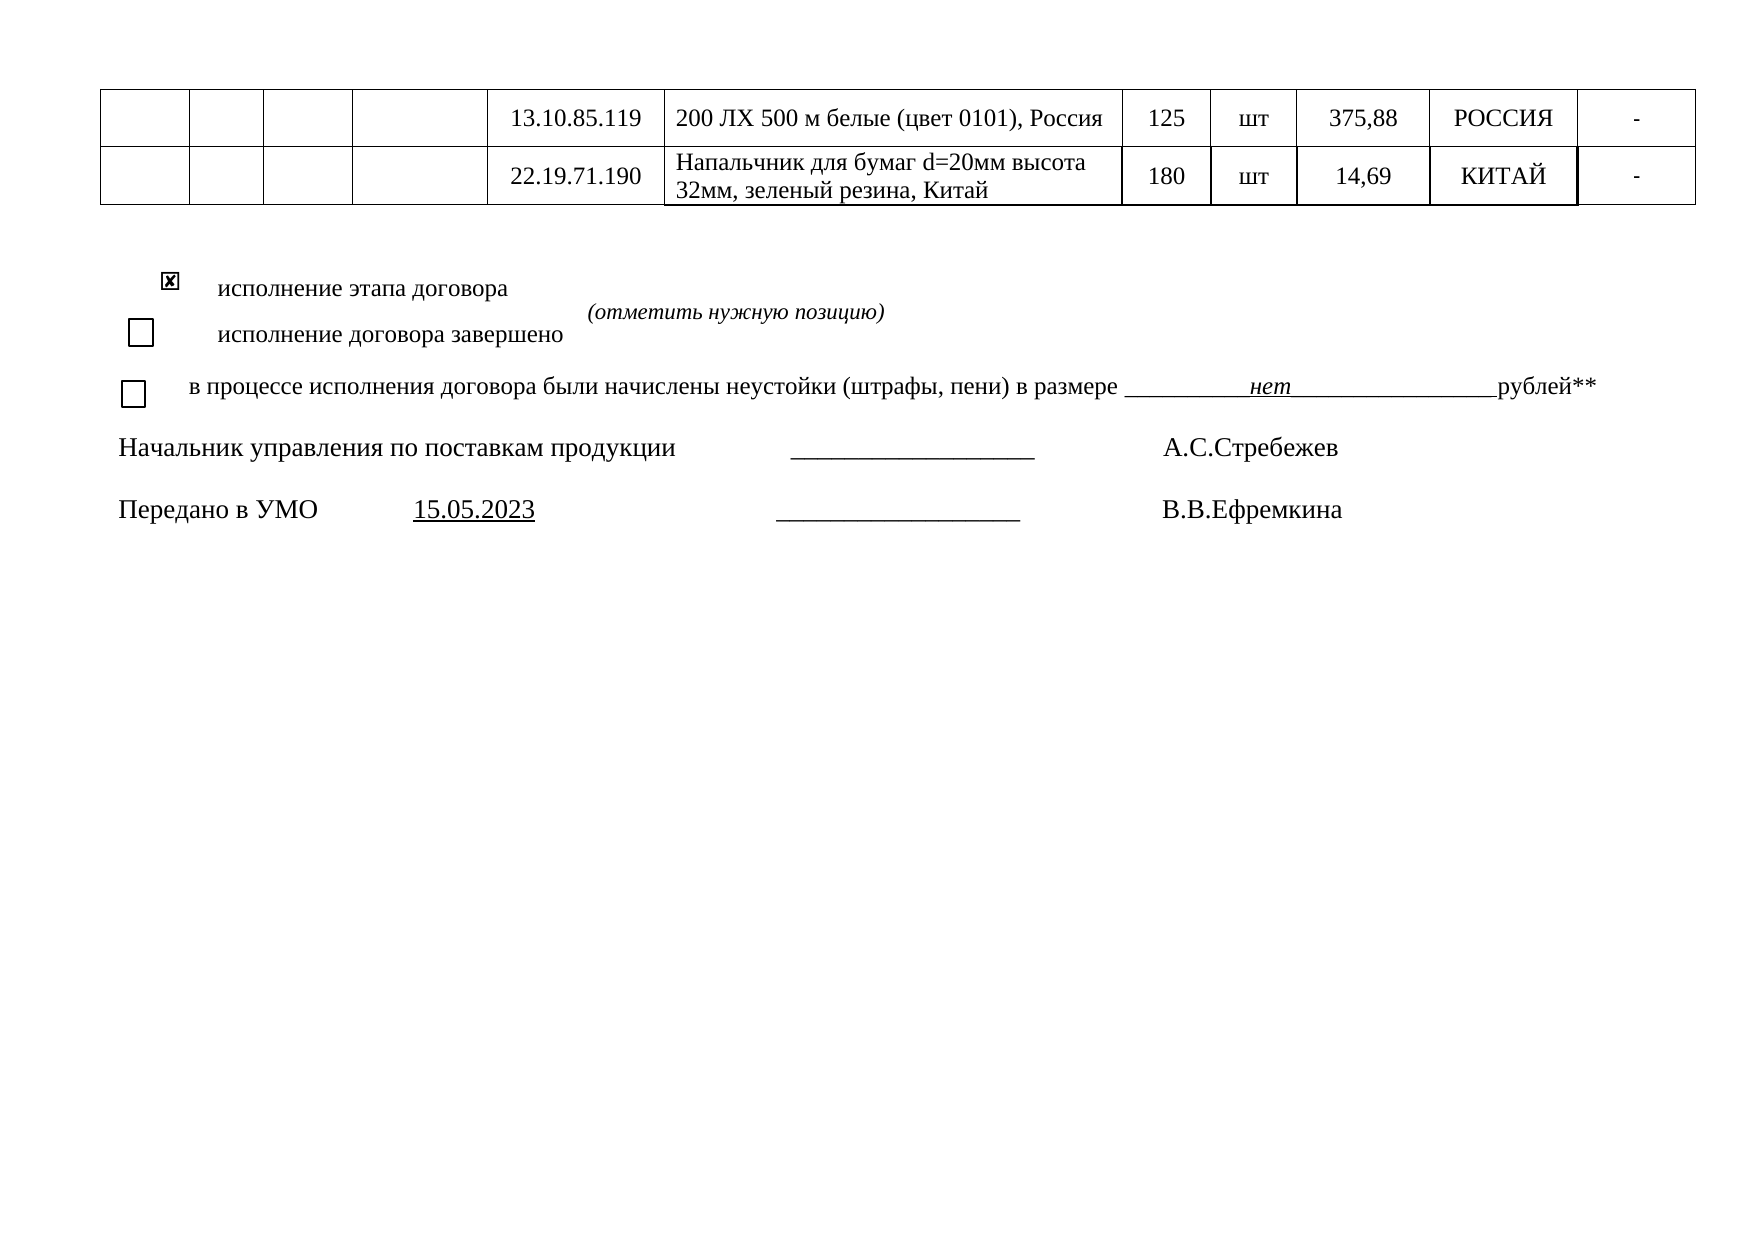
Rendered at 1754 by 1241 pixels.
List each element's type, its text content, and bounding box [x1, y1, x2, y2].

table_cell [264, 147, 352, 204]
text в процессе исполнения договора были начислены неустойки (штрафы, пени) в размере __________нет________________ рублей** [118, 371, 1636, 400]
table_header [118, 273, 206, 319]
table_cell [190, 90, 263, 146]
table_cell 200 ЛХ 500 м белые (цвет 0101), Россия [665, 90, 1122, 146]
table_cell 375,88 [1297, 90, 1429, 146]
table_cell РОССИЯ [1430, 90, 1577, 146]
table_cell [264, 90, 352, 146]
table_cell 125 [1123, 90, 1210, 146]
table_cell 22.19.71.190 [488, 147, 664, 204]
table_header исполнение этапа договора [206, 273, 576, 319]
table_cell [353, 147, 487, 204]
table_header (отметить нужную позицию) [576, 273, 1092, 349]
table_cell [190, 147, 263, 204]
table_cell шт [1211, 90, 1296, 146]
table_cell 13.10.85.119 [488, 90, 664, 146]
table_cell Напальчник для бумаг d=20мм высота 32мм, зеленый резина, Китай [665, 147, 1121, 204]
table_cell исполнение договора завершено [206, 319, 576, 349]
table_cell [101, 90, 189, 146]
text Начальник управления по поставкам продукции __________________ А.С.Стребежев [118, 431, 1636, 462]
table_cell 14,69 [1298, 147, 1429, 204]
table_cell 180 [1123, 147, 1210, 204]
table_cell - [1578, 90, 1695, 146]
table_cell КИТАЙ [1431, 147, 1576, 204]
table_cell - [1579, 147, 1695, 204]
table_cell [118, 319, 206, 349]
table_cell [101, 147, 189, 204]
table_cell шт [1212, 147, 1296, 204]
text Передано в УМО 15.05.2023 __________________ В.В.Ефремкина [118, 493, 1636, 524]
